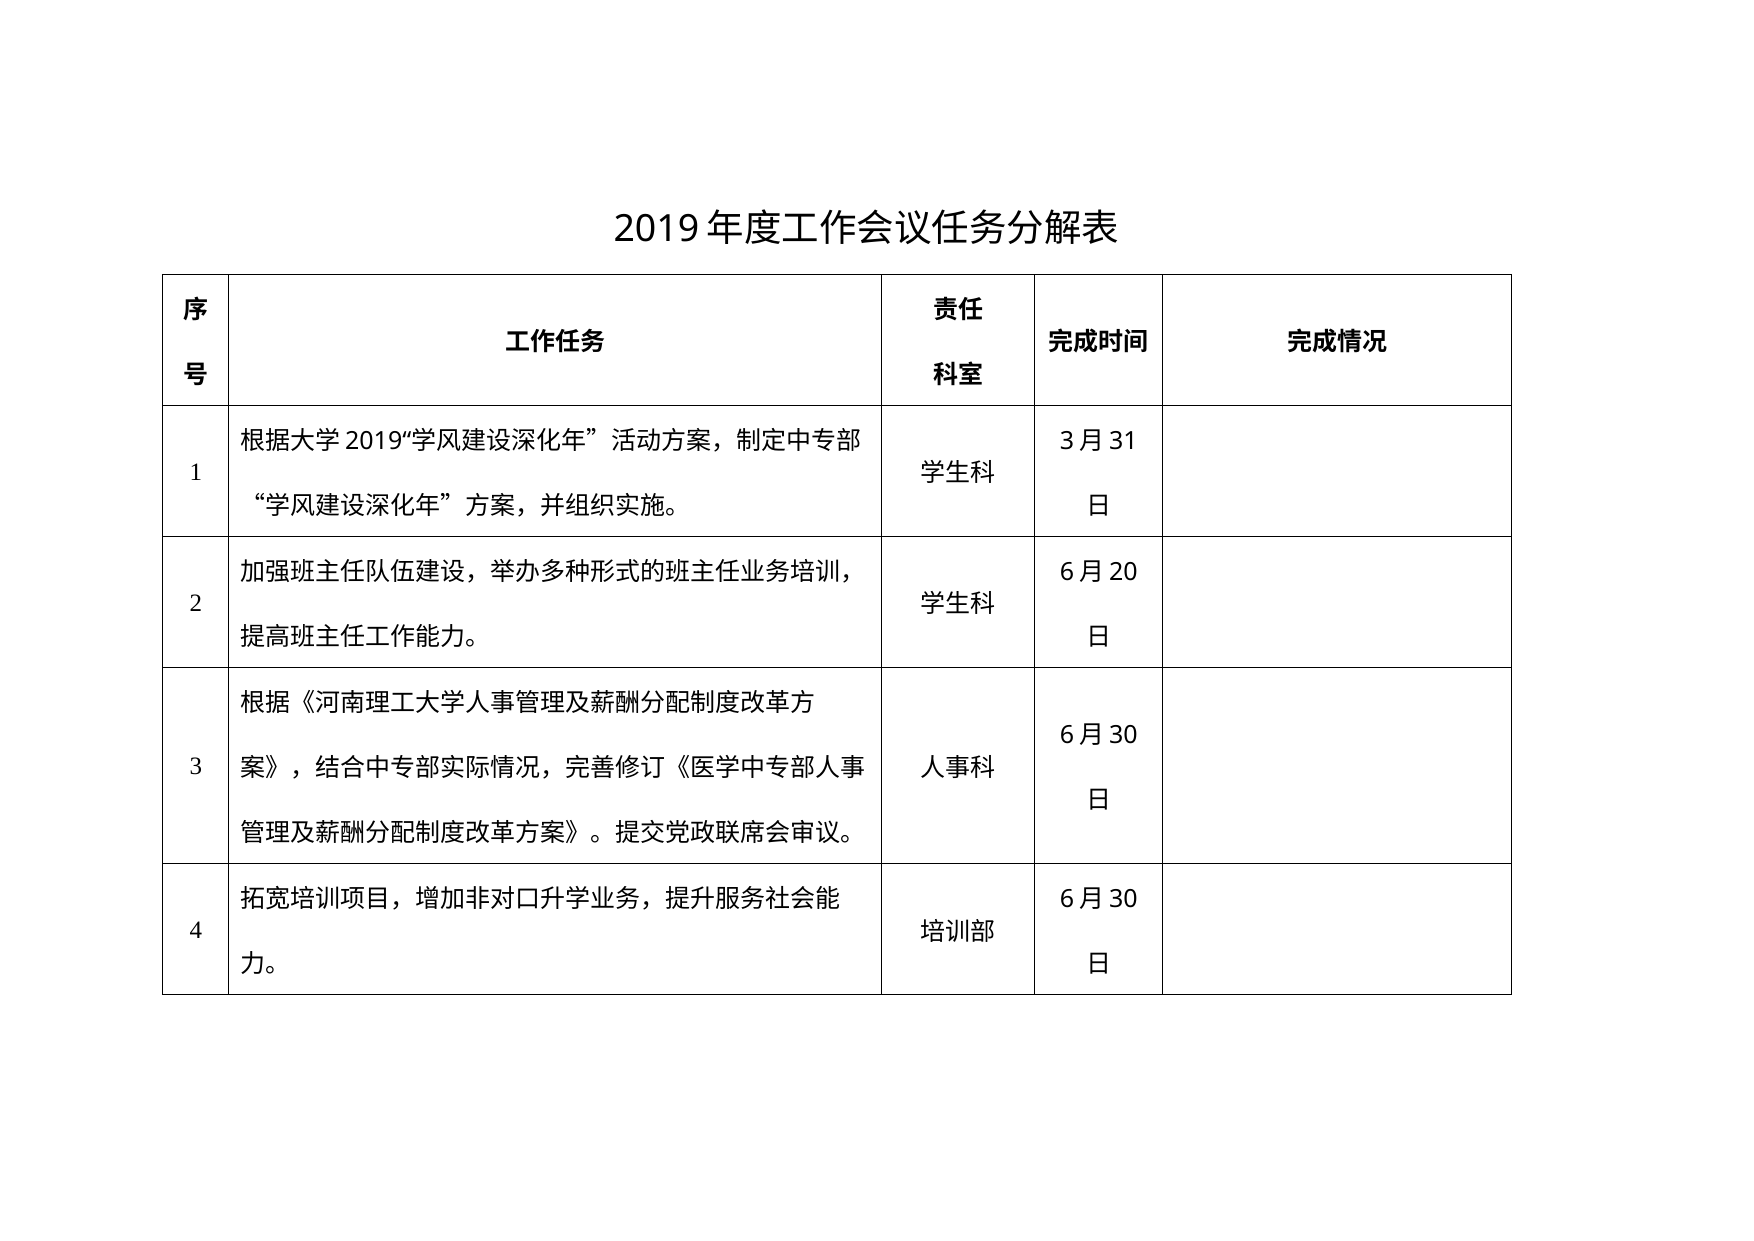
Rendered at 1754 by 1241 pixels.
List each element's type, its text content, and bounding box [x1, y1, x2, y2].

table_cell 4 [163, 864, 228, 994]
table_header 工作任务 [229, 275, 881, 405]
table_cell 加强班主任队伍建设，举办多种形式的班主任业务培训，提高班主任工作能力。 [229, 537, 881, 667]
table_cell [1163, 537, 1511, 667]
table_cell [1163, 406, 1511, 536]
table_cell 培训部 [882, 864, 1034, 994]
table_cell [1163, 864, 1511, 994]
table_header 完成情况 [1163, 275, 1511, 405]
table_cell 根据大学2019“学风建设深化年”活动方案，制定中专部“学风建设深化年”方案，并组织实施。 [229, 406, 881, 536]
table_cell 3月31日 [1035, 406, 1162, 536]
table_cell 学生科 [882, 406, 1034, 536]
table_header 序号 [163, 275, 228, 405]
table_header 责任 科室 [882, 275, 1034, 405]
table_cell 1 [163, 406, 228, 536]
table_header 完成时间 [1035, 275, 1162, 405]
table_cell 2 [163, 537, 228, 667]
table_cell [1163, 668, 1511, 863]
table_cell 拓宽培训项目，增加非对口升学业务，提升服务社会能力。 [229, 864, 881, 994]
text 2019年度工作会议任务分解表 [159, 198, 1573, 252]
table_cell 人事科 [882, 668, 1034, 863]
table_cell 6月30日 [1035, 668, 1162, 863]
table_cell 6月30日 [1035, 864, 1162, 994]
table_cell 3 [163, 668, 228, 863]
table_cell 学生科 [882, 537, 1034, 667]
table_cell 根据《河南理工大学人事管理及薪酬分配制度改革方案》，结合中专部实际情况，完善修订《医学中专部人事管理及薪酬分配制度改革方案》。提交党政联席会审议。 [229, 668, 881, 863]
table_cell 6月20日 [1035, 537, 1162, 667]
